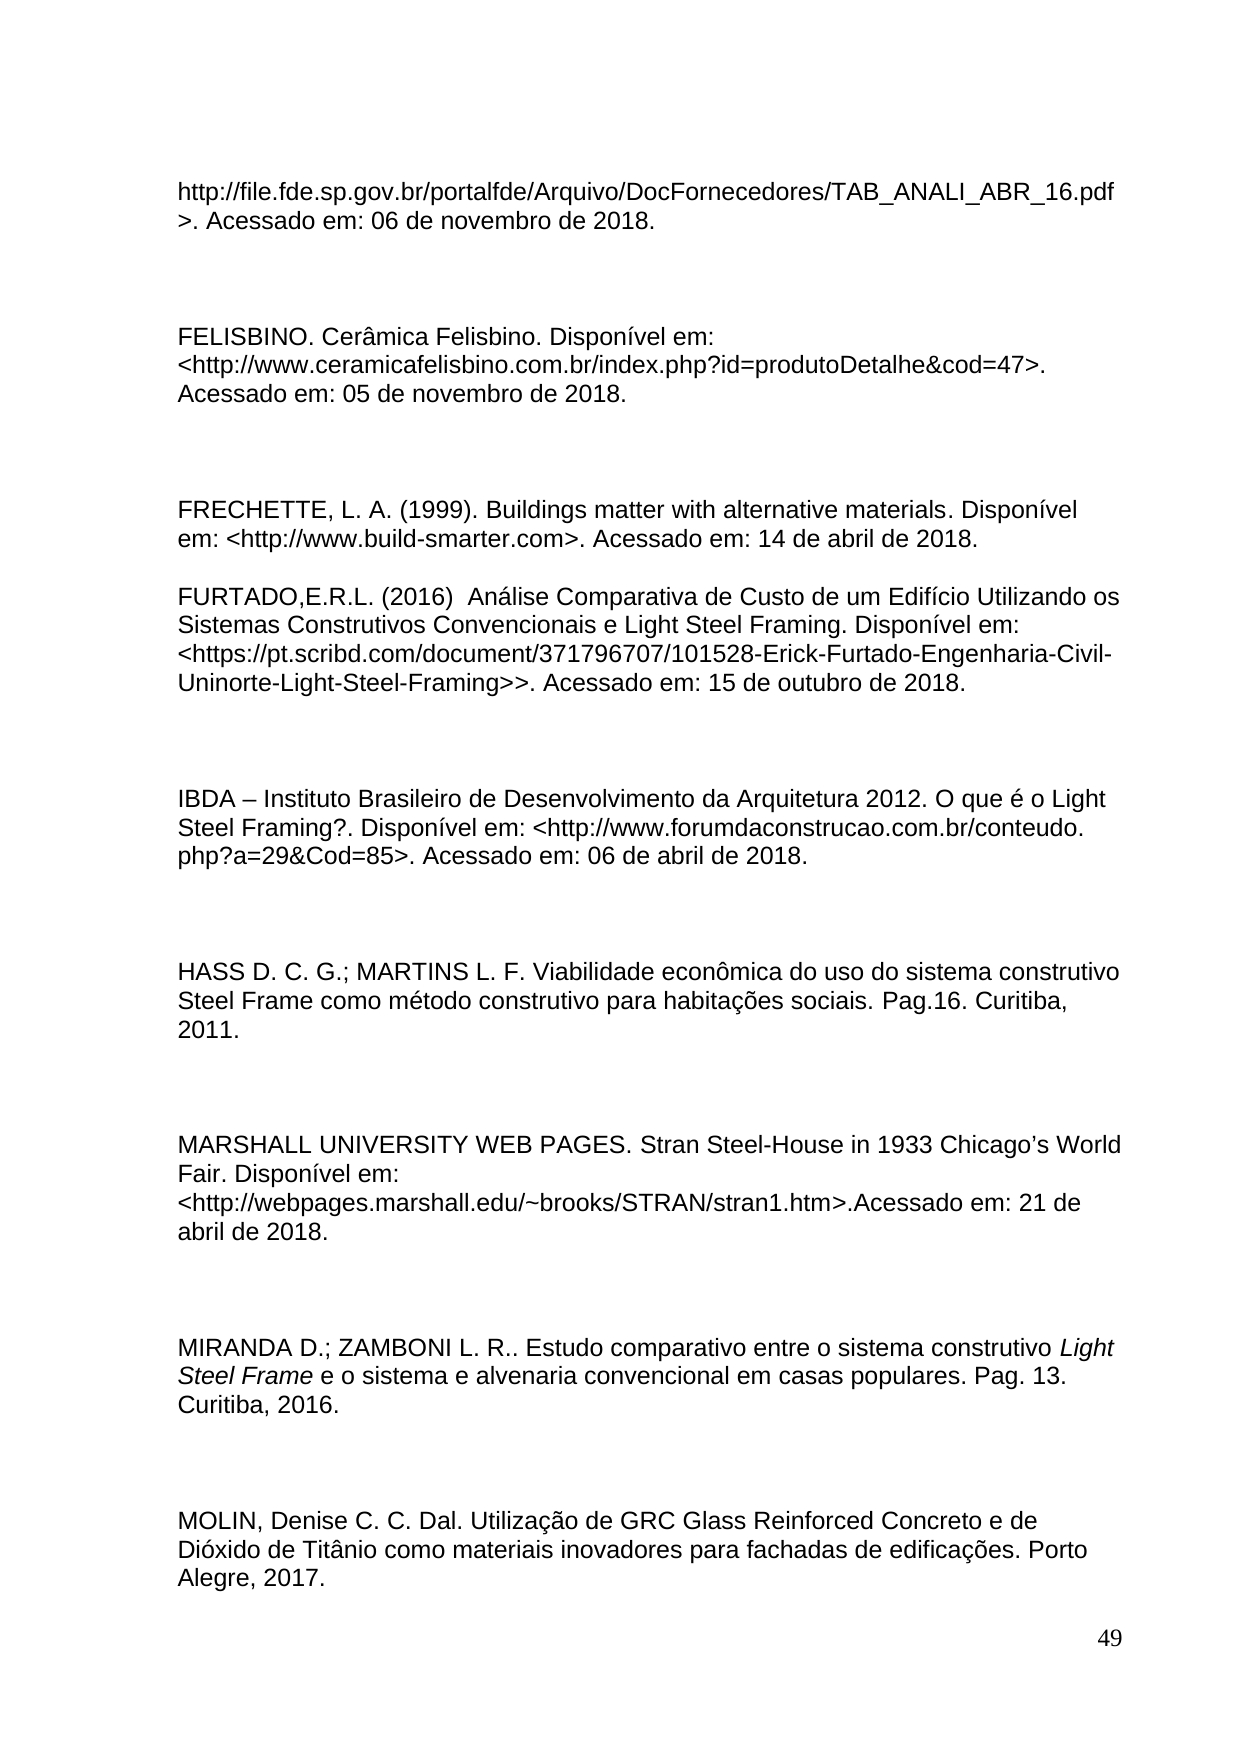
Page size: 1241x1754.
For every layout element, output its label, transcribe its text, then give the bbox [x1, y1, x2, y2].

text FURTADO,E.R.L. (2016) Análise Comparativa de Custo de um Edifício Utilizando os Sistemas Construtivos Convencionais e Light Steel Framing. Disponível em: <https://pt.scribd.com/document/371796707/101528-Erick-Furtado-Engenharia-Civil-Uninorte-Light-Steel-Framing>>. Acessado em: 15 de outubro de 2018. [177, 582, 1122, 697]
text IBDA – Instituto Brasileiro de Desenvolvimento da Arquitetura 2012. O que é o Light Steel Framing?. Disponível em: <http://www.forumdaconstrucao.com.br/conteudo. php?a=29&Cod=85>. Acessado em: 06 de abril de 2018. [177, 784, 1122, 870]
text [177, 177, 1122, 235]
text MOLIN, Denise C. C. Dal. Utilização de GRC Glass Reinforced Concreto e de Dióxido de Titânio como materiais inovadores para fachadas de edificações. Porto Alegre, 2017. [177, 1506, 1122, 1592]
text FELISBINO. Cerâmica Felisbino. Disponível em: <http://www.ceramicafelisbino.com.br/index.php?id=produtoDetalhe&cod=47>. Acessado em: 05 de novembro de 2018. [177, 322, 1122, 408]
text HASS D. C. G.; MARTINS L. F. Viabilidade econômica do uso do sistema construtivo Steel Frame como método construtivo para habitações sociais. Pag.16. Curitiba, 2011. [177, 957, 1122, 1043]
text MIRANDA D.; ZAMBONI L. R.. Estudo comparativo entre o sistema construtivo Light Steel Frame e o sistema e alvenaria convencional em casas populares. Pag. 13. Curitiba, 2016. [177, 1333, 1122, 1419]
text FRECHETTE, L. A. (1999). Buildings matter with alternative materials. Disponível em: <http://www.build-smarter.com>. Acessado em: 14 de abril de 2018. [177, 495, 1122, 553]
text MARSHALL UNIVERSITY WEB PAGES. Stran Steel-House in 1933 Chicago’s World Fair. Disponível em: <http://webpages.marshall.edu/~brooks/STRAN/stran1.htm>.Acessado em: 21 de abril de 2018. [177, 1131, 1122, 1246]
